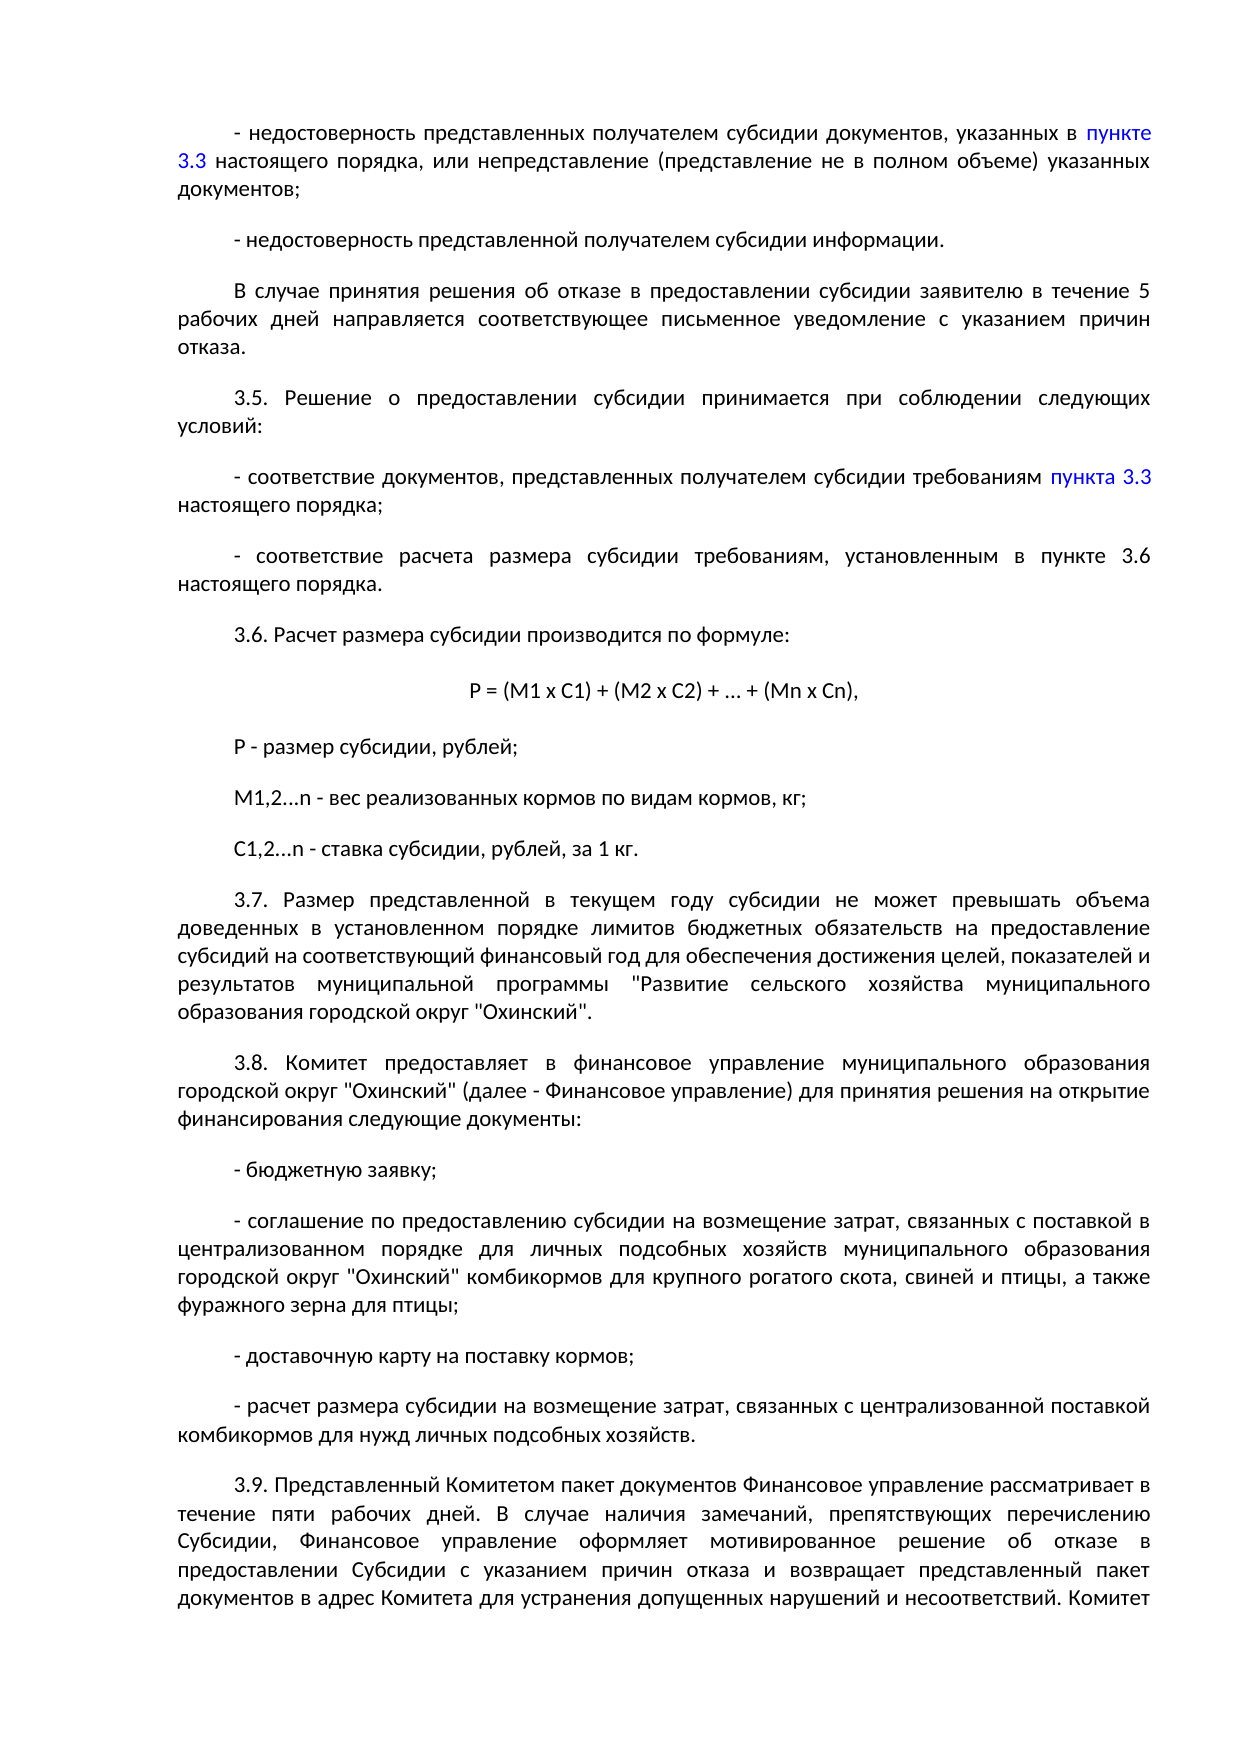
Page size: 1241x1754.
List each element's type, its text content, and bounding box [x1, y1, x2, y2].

text - соглашение по предоставлению субсидии на возмещение затрат, связанных с поставкой в централизованном порядке для личных подсобных хозяйств муниципального образования городской округ "Охинский" комбикормов для крупного рогатого скота, свиней и птицы, а также фуражного зерна для птицы; [177, 1206, 1152, 1318]
text - недостоверность представленной получателем субсидии информации. [177, 225, 1152, 253]
text В случае принятия решения об отказе в предоставлении субсидии заявителю в течение 5 рабочих дней направляется соответствующее письменное уведомление с указанием причин отказа. [177, 276, 1152, 360]
text - бюджетную заявку; [177, 1155, 1152, 1183]
text - соответствие документов, представленных получателем субсидии требованиям пункта 3.3 настоящего порядка; [177, 462, 1152, 518]
text С1,2...n - ставка субсидии, рублей, за 1 кг. [177, 834, 1152, 862]
text Р - размер субсидии, рублей; [177, 732, 1152, 760]
text - соответствие расчета размера субсидии требованиям, установленным в пункте 3.6 настоящего порядка. [177, 541, 1152, 597]
text 3.6. Расчет размера субсидии производится по формуле: [177, 620, 1152, 648]
text 3.7. Размер представленной в текущем году субсидии не может превышать объема доведенных в установленном порядке лимитов бюджетных обязательств на предоставление субсидий на соответствующий финансовый год для обеспечения достижения целей, показателей и результатов муниципальной программы "Развитие сельского хозяйства муниципального образования городской округ "Охинский". [177, 885, 1152, 1025]
text - расчет размера субсидии на возмещение затрат, связанных с централизованной поставкой комбикормов для нужд личных подсобных хозяйств. [177, 1392, 1152, 1448]
text - доставочную карту на поставку кормов; [177, 1341, 1152, 1369]
text 3.5. Решение о предоставлении субсидии принимается при соблюдении следующих условий: [177, 383, 1152, 439]
text - недостоверность представленных получателем субсидии документов, указанных в пункте 3.3 настоящего порядка, или непредставление (представление не в полном объеме) указанных документов; [177, 118, 1152, 202]
text 3.8. Комитет предоставляет в финансовое управление муниципального образования городской округ "Охинский" (далее - Финансовое управление) для принятия решения на открытие финансирования следующие документы: [177, 1048, 1152, 1132]
text М1,2...n - вес реализованных кормов по видам кормов, кг; [177, 783, 1152, 811]
text Р = (М1 x С1) + (М2 x С2) + ... + (Мn x Сn), [177, 676, 1152, 704]
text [177, 1471, 1152, 1611]
